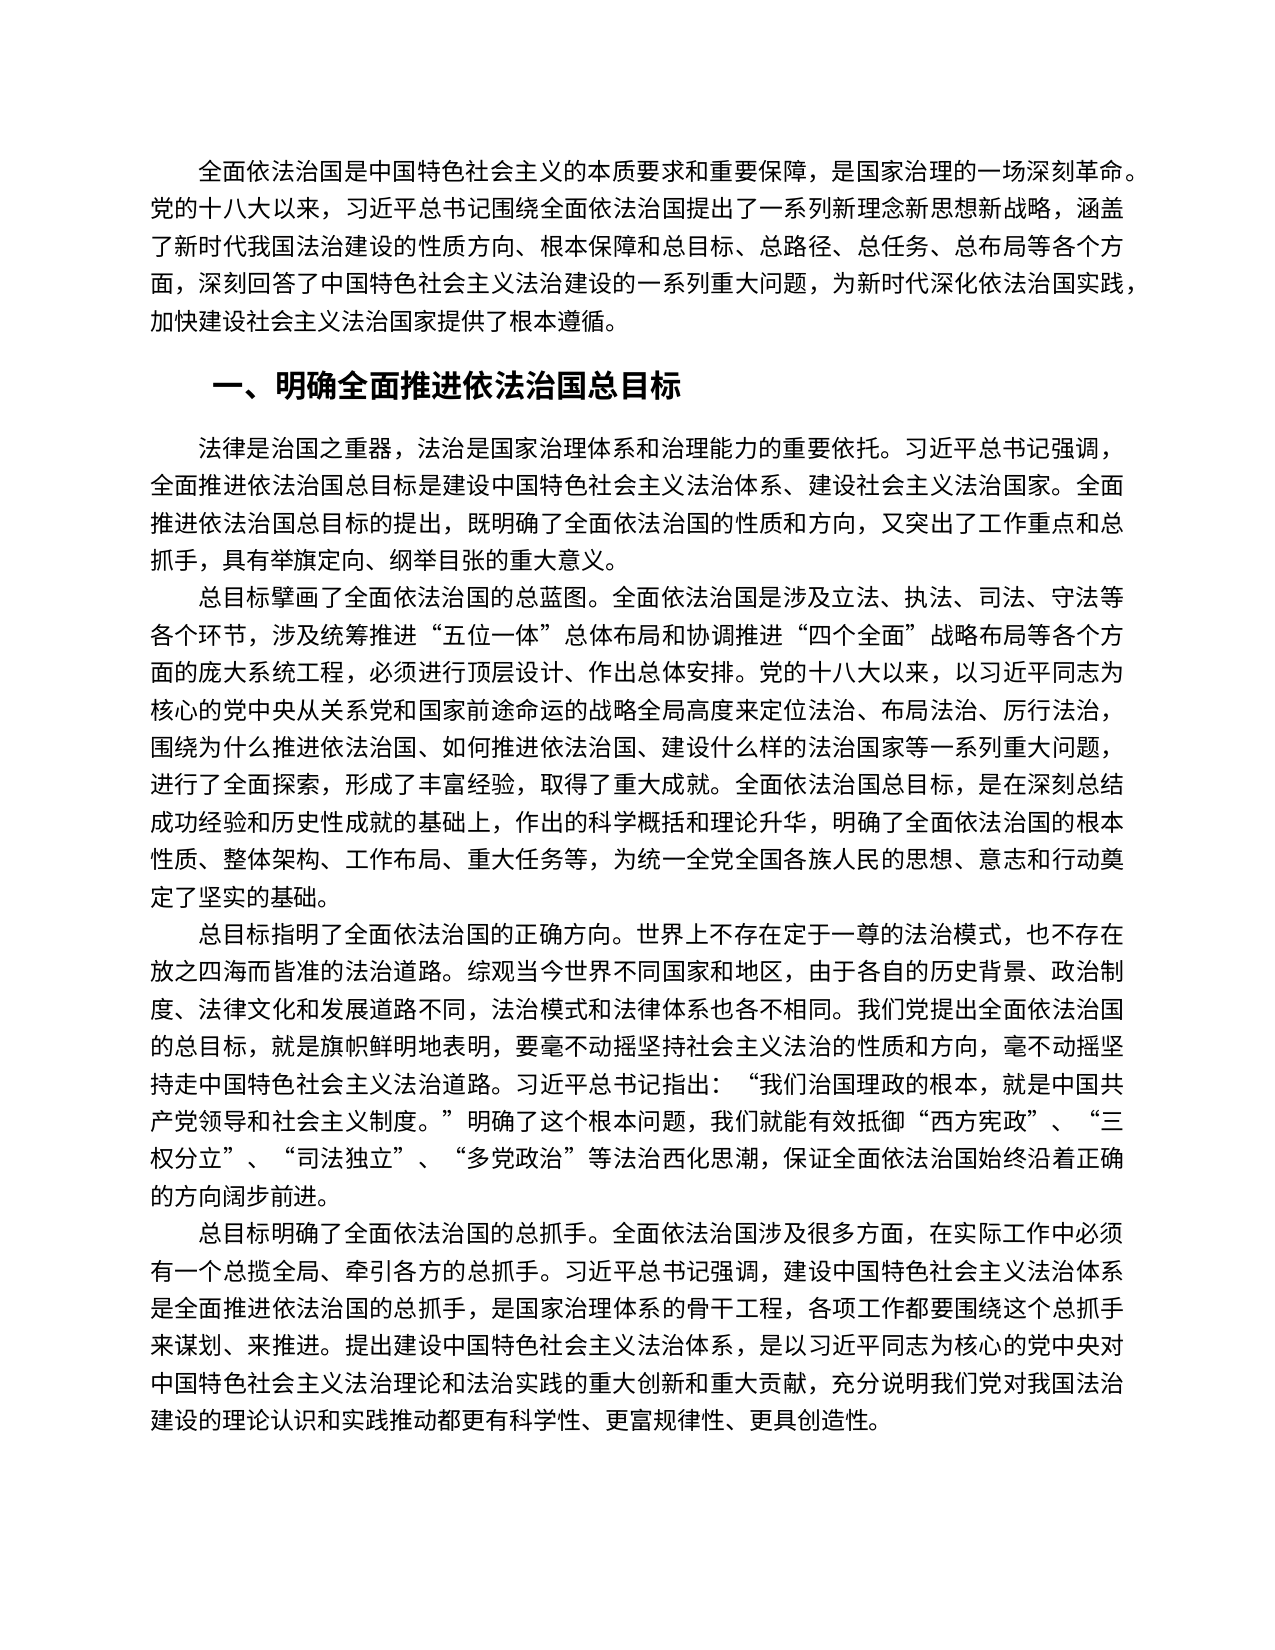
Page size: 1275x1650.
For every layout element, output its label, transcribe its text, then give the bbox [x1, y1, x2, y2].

text 一、明确全面推进依法治国总目标 [150, 358, 1125, 406]
text 总目标指明了全面依法治国的正确方向。世界上不存在定于一尊的法治模式，也不存在放之四海而皆准的法治道路。综观当今世界不同国家和地区，由于各自的历史背景、政治制度、法律文化和发展道路不同，法治模式和法律体系也各不相同。我们党提出全面依法治国的总目标，就是旗帜鲜明地表明，要毫不动摇坚持社会主义法治的性质和方向，毫不动摇坚持走中国特色社会主义法治道路。习近平总书记指出：“我们治国理政的根本，就是中国共产党领导和社会主义制度。”明确了这个根本问题，我们就能有效抵御“西方宪政”、“三权分立”、“司法独立”、“多党政治”等法治西化思潮，保证全面依法治国始终沿着正确的方向阔步前进。 [150, 913, 1125, 1212]
text 法律是治国之重器，法治是国家治理体系和治理能力的重要依托。习近平总书记强调，全面推进依法治国总目标是建设中国特色社会主义法治体系、建设社会主义法治国家。全面推进依法治国总目标的提出，既明确了全面依法治国的性质和方向，又突出了工作重点和总抓手，具有举旗定向、纲举目张的重大意义。 [150, 427, 1125, 576]
text 总目标明确了全面依法治国的总抓手。全面依法治国涉及很多方面，在实际工作中必须有一个总揽全局、牵引各方的总抓手。习近平总书记强调，建设中国特色社会主义法治体系是全面推进依法治国的总抓手，是国家治理体系的骨干工程，各项工作都要围绕这个总抓手来谋划、来推进。提出建设中国特色社会主义法治体系，是以习近平同志为核心的党中央对中国特色社会主义法治理论和法治实践的重大创新和重大贡献，充分说明我们党对我国法治建设的理论认识和实践推动都更有科学性、更富规律性、更具创造性。 [150, 1212, 1125, 1436]
text 全面依法治国是中国特色社会主义的本质要求和重要保障，是国家治理的一场深刻革命。党的十八大以来，习近平总书记围绕全面依法治国提出了一系列新理念新思想新战略，涵盖了新时代我国法治建设的性质方向、根本保障和总目标、总路径、总任务、总布局等各个方面，深刻回答了中国特色社会主义法治建设的一系列重大问题，为新时代深化依法治国实践，加快建设社会主义法治国家提供了根本遵循。 [150, 150, 1125, 337]
text 总目标擘画了全面依法治国的总蓝图。全面依法治国是涉及立法、执法、司法、守法等各个环节，涉及统筹推进“五位一体”总体布局和协调推进“四个全面”战略布局等各个方面的庞大系统工程，必须进行顶层设计、作出总体安排。党的十八大以来，以习近平同志为核心的党中央从关系党和国家前途命运的战略全局高度来定位法治、布局法治、厉行法治，围绕为什么推进依法治国、如何推进依法治国、建设什么样的法治国家等一系列重大问题，进行了全面探索，形成了丰富经验，取得了重大成就。全面依法治国总目标，是在深刻总结成功经验和历史性成就的基础上，作出的科学概括和理论升华，明确了全面依法治国的根本性质、整体架构、工作布局、重大任务等，为统一全党全国各族人民的思想、意志和行动奠定了坚实的基础。 [150, 576, 1125, 913]
